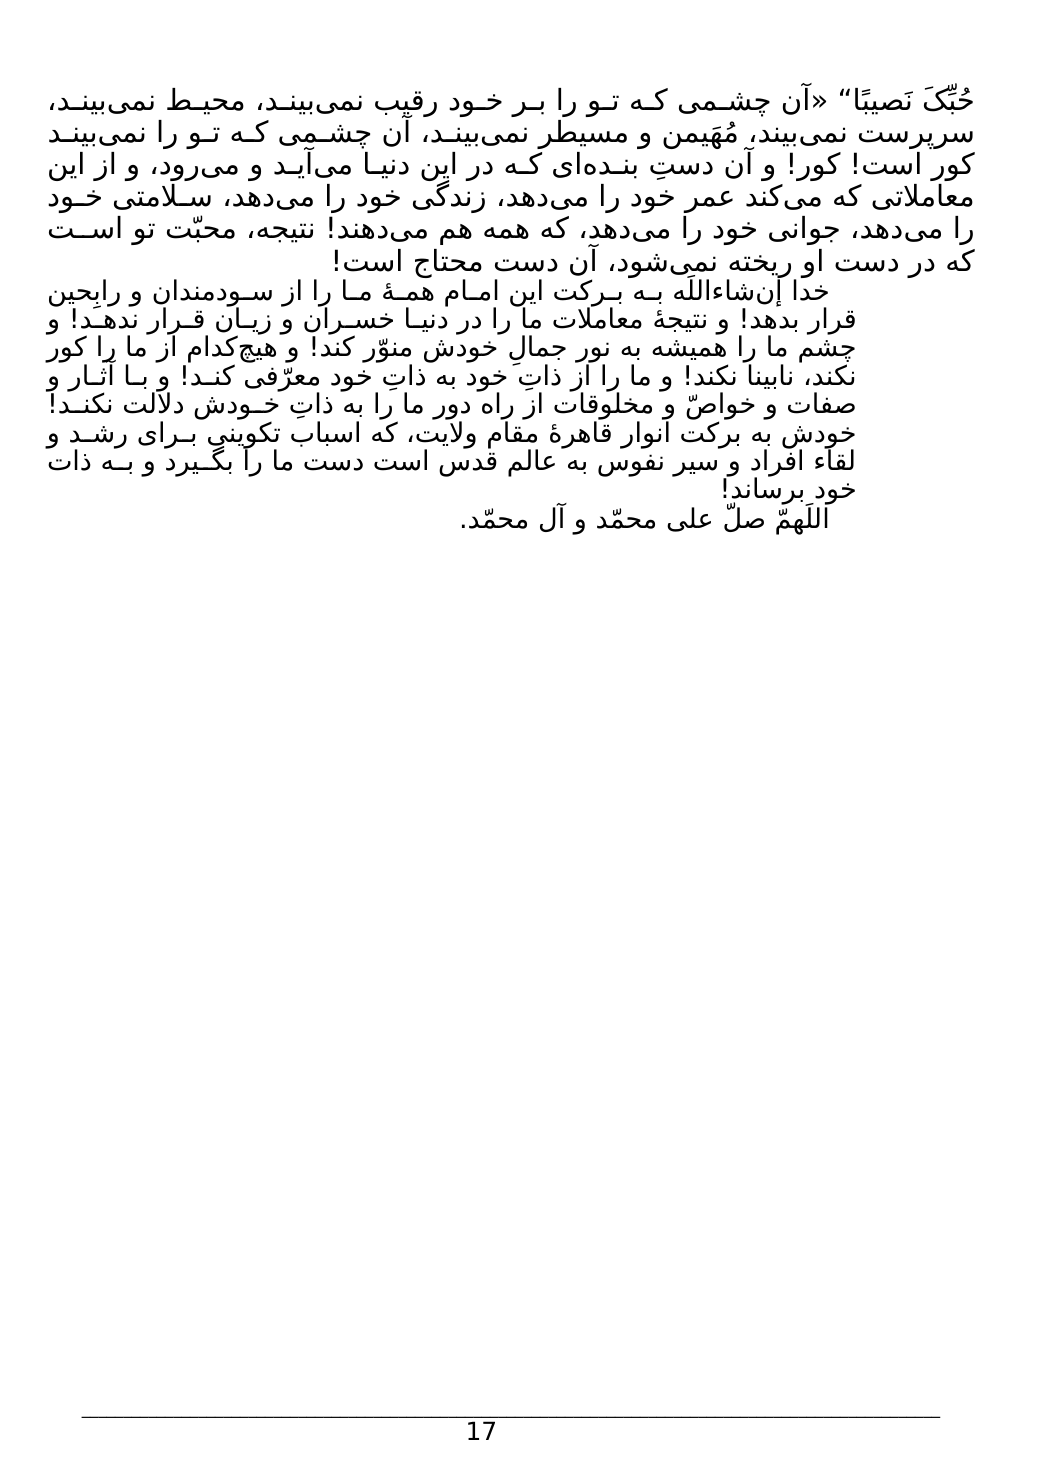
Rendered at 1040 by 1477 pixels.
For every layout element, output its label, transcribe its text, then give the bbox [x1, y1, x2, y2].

text خدا إن‌شاءاللَه به برکت این امام همۀ ما را از سودمندان و رابِحین قرار بدهد! و نتیجۀ معاملات ما را در دنیا خسران و زیان قرار ندهد! و چشم ما را همیشه به نور جمالِ خودش منوّر کند! و هیچ‌کدام از ما را کور نکند، نابینا نکند! و ما را از ذاتِ خود به ذاتِ خود معرّفی کند! و با آثار و صفات و خواصّ و مخلوقات از راه دور ما را به ذاتِ خودش دلالت نکند! خودش به برکت انوار قاهرۀ مقام ولایت، که اسباب تکوینی برای رشد و لقاء افراد و سیر نفوس به عالم قدس است دست ما را بگیرد و به ذات خود برساند! [47, 278, 857, 505]
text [47, 84, 975, 278]
text اللَهمّ صلّ علی محمّد و آل محمّد. [47, 505, 857, 534]
